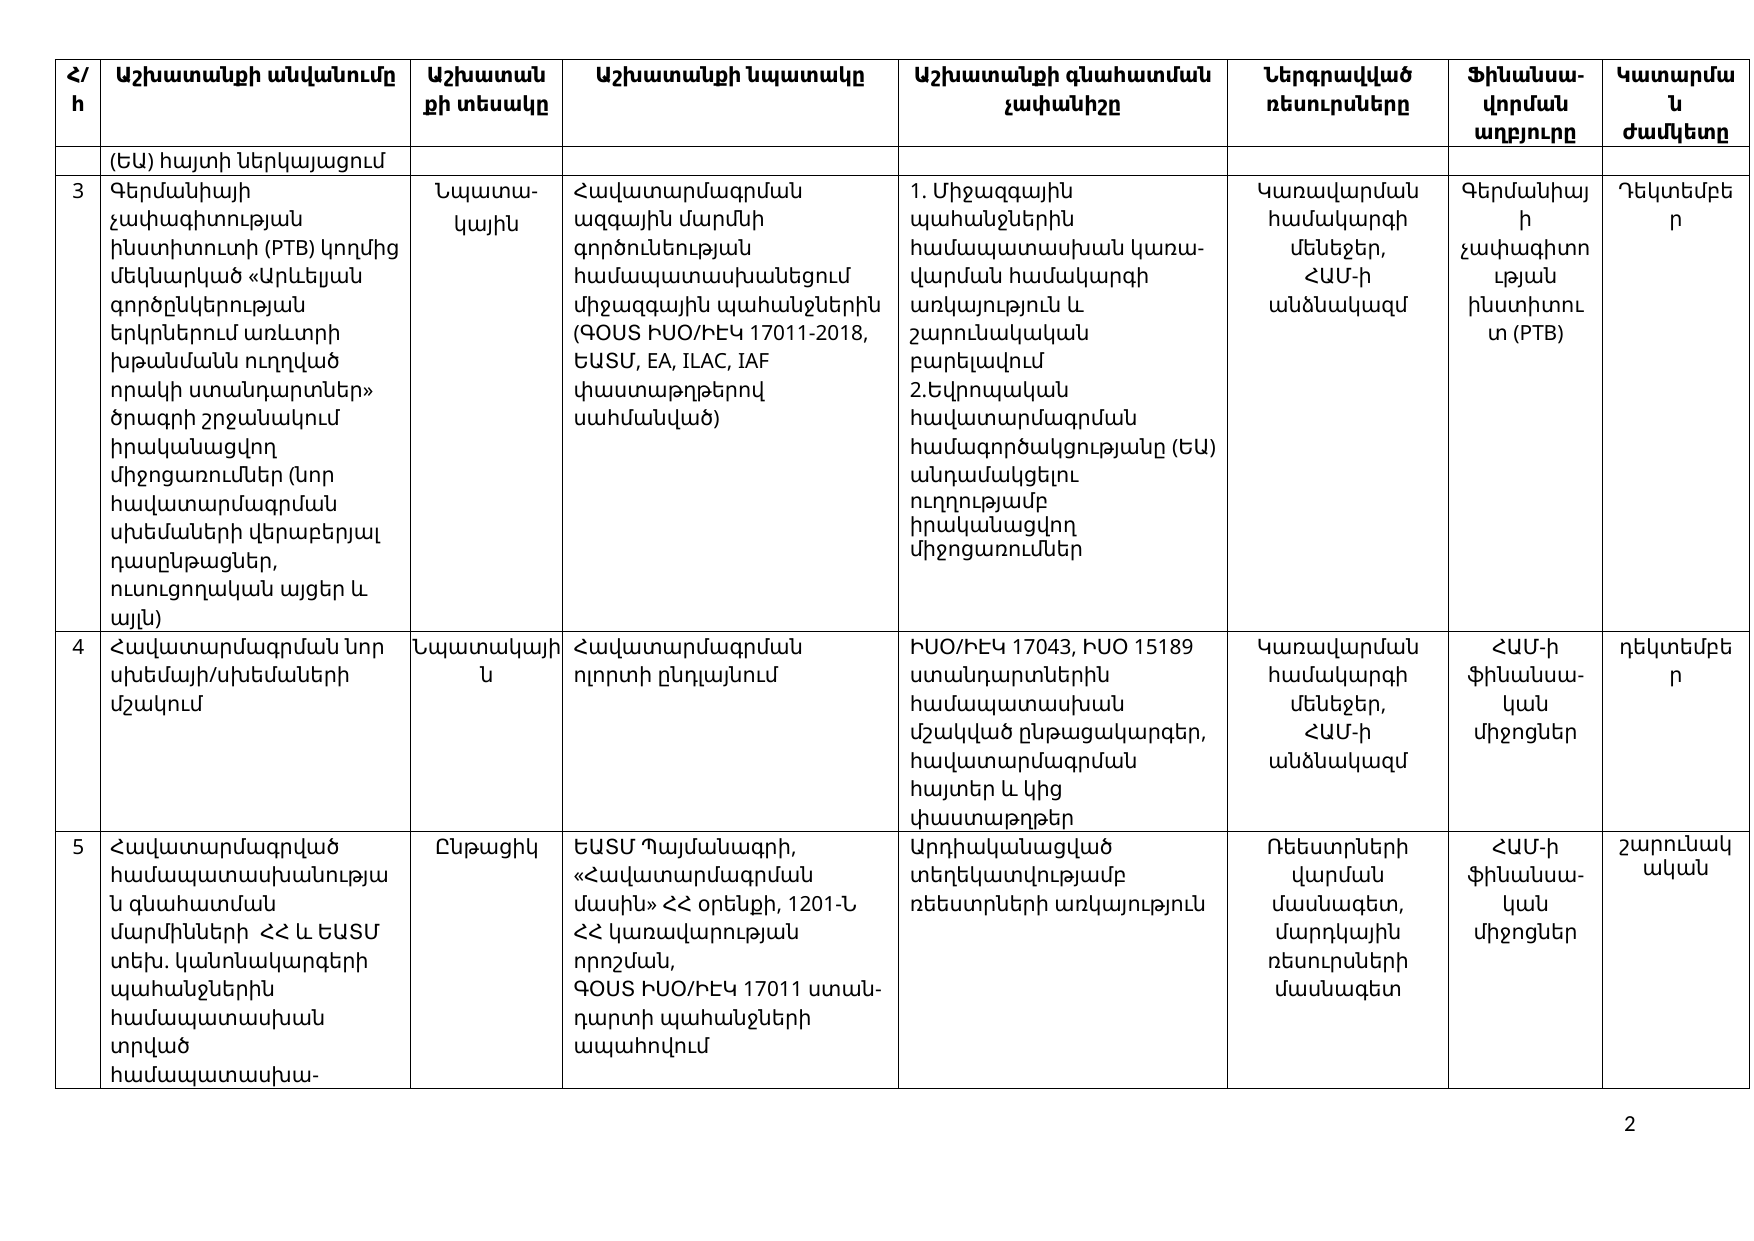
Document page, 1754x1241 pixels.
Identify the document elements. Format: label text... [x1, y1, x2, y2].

table_cell Հավատարմագրման ազգային մարմնի գործունեության համապատասխանեցում միջազգային պահանջներին (ԳՕՍՏ ԻՍՕ/ԻԷԿ 17011-2018, ԵԱՏՄ, EA, ILAC, IAF փաստաթղթերով սահմանված) [563, 176, 898, 631]
table_cell ՀԱՄ-ի ֆինանսական միջոցներ [1449, 832, 1602, 1088]
table_cell Գերմանիայի չափագիտության ինստիտուտի (PTB) կողմից մեկնարկած «Արևելյան գործընկերության երկրներում առևտրի խթանմանն ուղղված որակի ստանդարտներ» ծրագրի շրջանակում իրականացվող միջոցառումներ (նոր հավատարմագրման սխեմաների վերաբերյալ դասընթացներ, ուսուցողական այցեր և այլն) [101, 176, 410, 631]
table_header Ներգրավված ռեսուրսները [1228, 60, 1448, 146]
table_cell Գերմանիայի չափագիտության ինստիտուտ (PTB) [1449, 176, 1602, 631]
table_header Աշխատանքի գնահատման չափանիշը [899, 60, 1227, 146]
table_cell Նպատակային [411, 632, 562, 831]
table_cell ՀԱՄ-ի ֆինանսական միջոցներ [1449, 632, 1602, 831]
table_cell շարունակական [1603, 832, 1749, 1088]
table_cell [899, 832, 1227, 1088]
table_cell Հավատարմագրման նոր սխեմայի/սխեմաների մշակում [101, 632, 410, 831]
table_cell Նպատակային [411, 176, 562, 631]
table_cell ԻՍՕ/ԻԷԿ 17043, ԻՍՕ 15189 ստանդարտներին համապատասխան մշակված ընթացակարգեր, հավատարմագրման հայտեր և կից փաստաթղթեր [899, 632, 1227, 831]
table_header Հ/հ [56, 60, 100, 146]
table_cell 3 [56, 176, 100, 631]
table_header Աշխատանքի նպատակը [563, 60, 898, 146]
table_cell 1. Միջազգային պահանջներին համապատասխան կառավարման համակարգի առկայություն և շարունակական բարելավում 2.Եվրոպական հավատարմագրման համագործակցությանը (ԵԱ) անդամակցելու ուղղությամբ իրականացվող միջոցառումներ [899, 176, 1227, 631]
table_cell Հավատարմագրման ոլորտի ընդլայնում [563, 632, 898, 831]
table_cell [1228, 832, 1448, 1088]
table_cell Դեկտեմբեր [1603, 176, 1749, 631]
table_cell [101, 832, 410, 1088]
table_cell Կառավարման համակարգի մենեջեր, ՀԱՄ-ի անձնակազմ [1228, 176, 1448, 631]
table_cell դեկտեմբեր [1603, 632, 1749, 831]
table_cell 5 [56, 832, 100, 1088]
table_header Աշխատանքի տեսակը [411, 60, 562, 146]
table_header Կատարման ժամկետը [1603, 60, 1749, 146]
table_cell Կառավարման համակարգի մենեջեր, ՀԱՄ-ի անձնակազմ [1228, 632, 1448, 831]
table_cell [101, 147, 410, 175]
table_cell Ընթացիկ [411, 832, 562, 1088]
table_cell 4 [56, 632, 100, 831]
table_header Աշխատանքի անվանումը [101, 60, 410, 146]
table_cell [563, 832, 898, 1088]
table_header Ֆինանսավորման աղբյուրը [1449, 60, 1602, 146]
